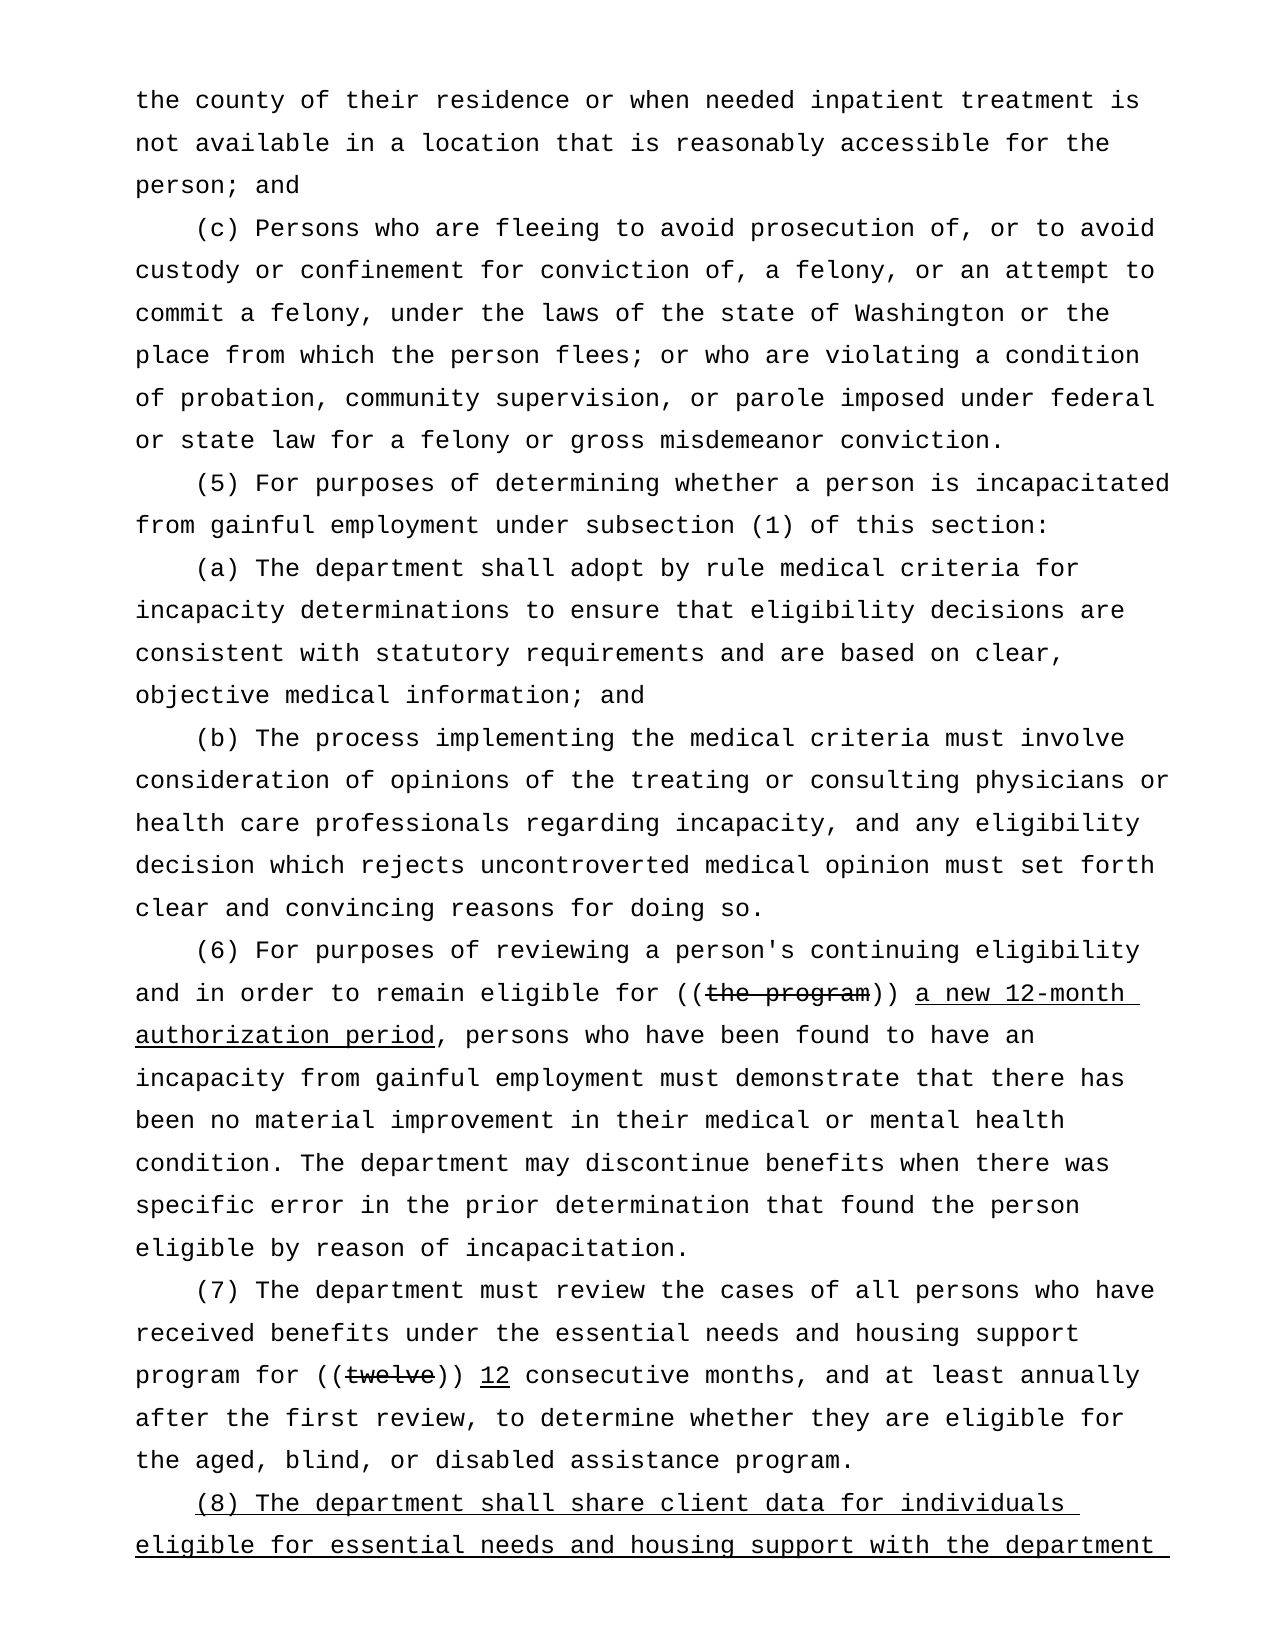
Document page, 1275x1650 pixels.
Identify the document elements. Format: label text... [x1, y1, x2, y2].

text (a) The department shall adopt by rule medical criteria for incapacity determinations to ensure that eligibility decisions are consistent with statutory requirements and are based on clear, objective medical information; and [135, 542, 1170, 712]
text (6) For purposes of reviewing a person's continuing eligibility and in order to remain eligible for ((the program)) a new 12-month authorization period, persons who have been found to have an incapacity from gainful employment must demonstrate that there has been no material improvement in their medical or mental health condition. The department may discontinue benefits when there was specific error in the prior determination that found the person eligible by reason of incapacitation. [135, 925, 1170, 1265]
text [135, 1477, 1170, 1556]
text (b) The process implementing the medical criteria must involve consideration of opinions of the treating or consulting physicians or health care professionals regarding incapacity, and any eligibility decision which rejects uncontroverted medical opinion must set forth clear and convincing reasons for doing so. [135, 712, 1170, 925]
text (7) The department must review the cases of all persons who have received benefits under the essential needs and housing support program for ((twelve)) 12 consecutive months, and at least annually after the first review, to determine whether they are eligible for the aged, blind, or disabled assistance program. [135, 1265, 1170, 1477]
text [135, 75, 1170, 202]
text (5) For purposes of determining whether a person is incapacitated from gainful employment under subsection (1) of this section: [135, 457, 1170, 542]
text (c) Persons who are fleeing to avoid prosecution of, or to avoid custody or confinement for conviction of, a felony, or an attempt to commit a felony, under the laws of the state of Washington or the place from which the person flees; or who are violating a condition of probation, community supervision, or parole imposed under federal or state law for a felony or gross misdemeanor conviction. [135, 202, 1170, 457]
